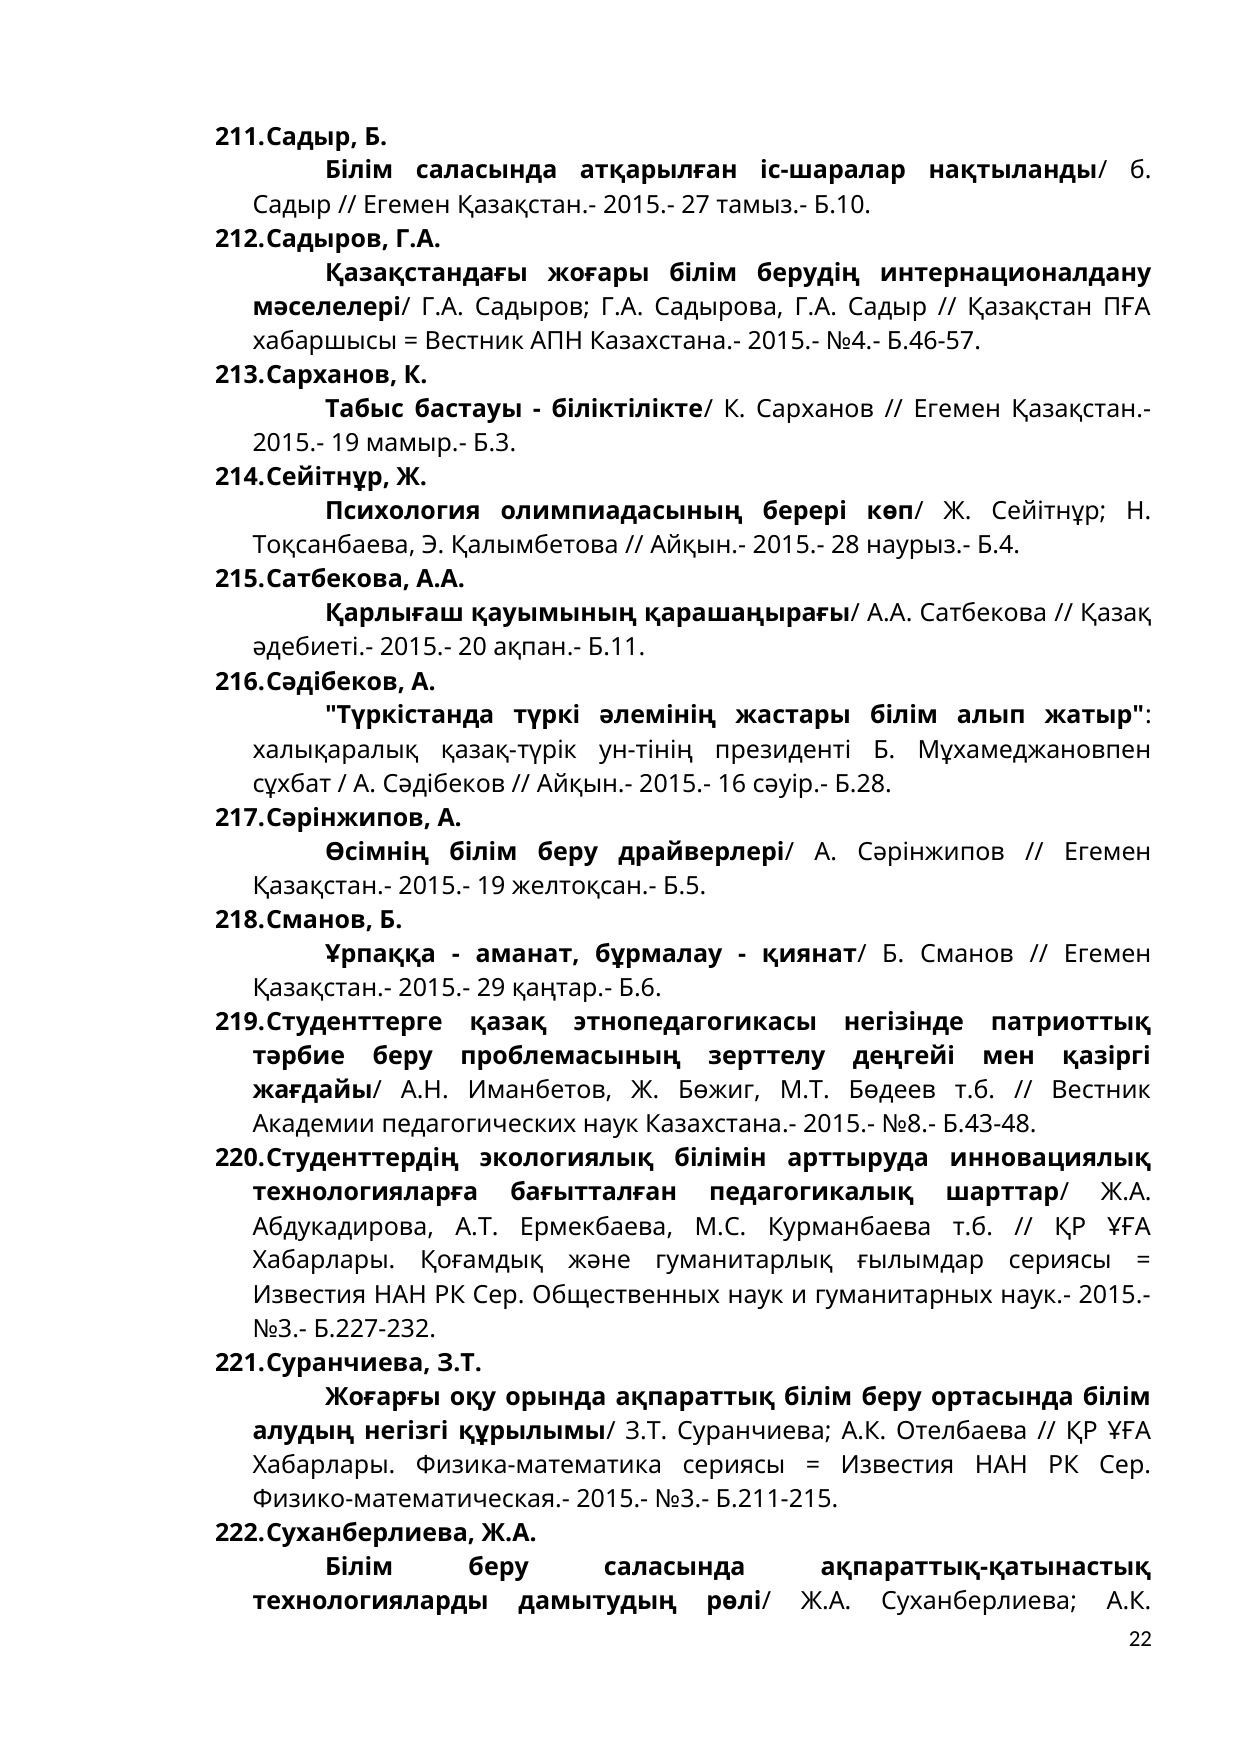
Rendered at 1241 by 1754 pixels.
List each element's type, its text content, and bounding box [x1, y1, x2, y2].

list Сманов, Б. [215, 902, 1152, 936]
list "Түркістанда түркі әлемінің жастары білім алып жатыр": халықаралық қазақ-түрік ун-тінің президенті Б. Мұхамеджановпен сұхбат / А. Сәдібеков // Айқын.- 2015.- 16 сәуір.- Б.28. [252, 697, 1152, 799]
list Сарханов, К. [215, 357, 1152, 391]
list Жоғарғы оқу орында ақпараттық білім беру ортасында білім алудың негізгі құрылымы/ З.Т. Суранчиева; А.К. Отелбаева // ҚР ҰҒА Хабарлары. Физика-математика сериясы = Известия НАН РК Сер. Физико-математическая.- 2015.- №3.- Б.211-215. [252, 1378, 1152, 1515]
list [252, 1549, 1152, 1617]
list Табыс бастауы - біліктілікте/ К. Сарханов // Егемен Қазақстан.- 2015.- 19 мамыр.- Б.3. [252, 391, 1152, 459]
list Сейітнұр, Ж. [215, 459, 1152, 493]
list Садыров, Г.А. [215, 220, 1152, 254]
list Қазақстандағы жоғары білім берудің интернационалдану мәселелері/ Г.А. Садыров; Г.А. Садырова, Г.А. Садыр // Қазақстан ПҒА хабаршысы = Вестник АПН Казахстана.- 2015.- №4.- Б.46-57. [252, 254, 1152, 357]
list Білім саласында атқарылған іс-шаралар нақтыланды/ б. Садыр // Егемен Қазақстан.- 2015.- 27 тамыз.- Б.10. [252, 152, 1152, 220]
list Қарлығаш қауымының қарашаңырағы/ А.А. Сатбекова // Қазақ әдебиеті.- 2015.- 20 ақпан.- Б.11. [252, 595, 1152, 663]
list Студенттерге қазақ этнопедагогикасы негізінде патриоттық тәрбие беру проблемасының зерттелу деңгейі мен қазіргі жағдайы/ А.Н. Иманбетов, Ж. Бөжиг, М.Т. Бөдеев т.б. // Вестник Академии педагогических наук Казахстана.- 2015.- №8.- Б.43-48. [215, 1004, 1152, 1140]
list Студенттердің экологиялық білімін арттыруда инновациялық технологияларға бағытталған педагогикалық шарттар/ Ж.А. Абдукадирова, А.Т. Ермекбаева, М.С. Курманбаева т.б. // ҚР ҰҒА Хабарлары. Қоғамдық және гуманитарлық ғылымдар сериясы = Известия НАН РК Сер. Общественных наук и гуманитарных наук.- 2015.- №3.- Б.227-232. [215, 1140, 1152, 1344]
list Сәрінжипов, А. [215, 799, 1152, 833]
list Суханберлиева, Ж.А. [215, 1515, 1152, 1549]
list Өсімнің білім беру драйверлері/ А. Сәрінжипов // Егемен Қазақстан.- 2015.- 19 желтоқсан.- Б.5. [252, 833, 1152, 902]
list Суранчиева, З.Т. [215, 1344, 1152, 1378]
list Сатбекова, А.А. [215, 561, 1152, 595]
list Садыр, Б. [215, 118, 1152, 152]
list Сәдібеков, А. [215, 663, 1152, 697]
list Ұрпаққа - аманат, бұрмалау - қиянат/ Б. Сманов // Егемен Қазақстан.- 2015.- 29 қаңтар.- Б.6. [252, 936, 1152, 1004]
list Психология олимпиадасының берері көп/ Ж. Сейітнұр; Н. Тоқсанбаева, Э. Қалымбетова // Айқын.- 2015.- 28 наурыз.- Б.4. [252, 493, 1152, 561]
